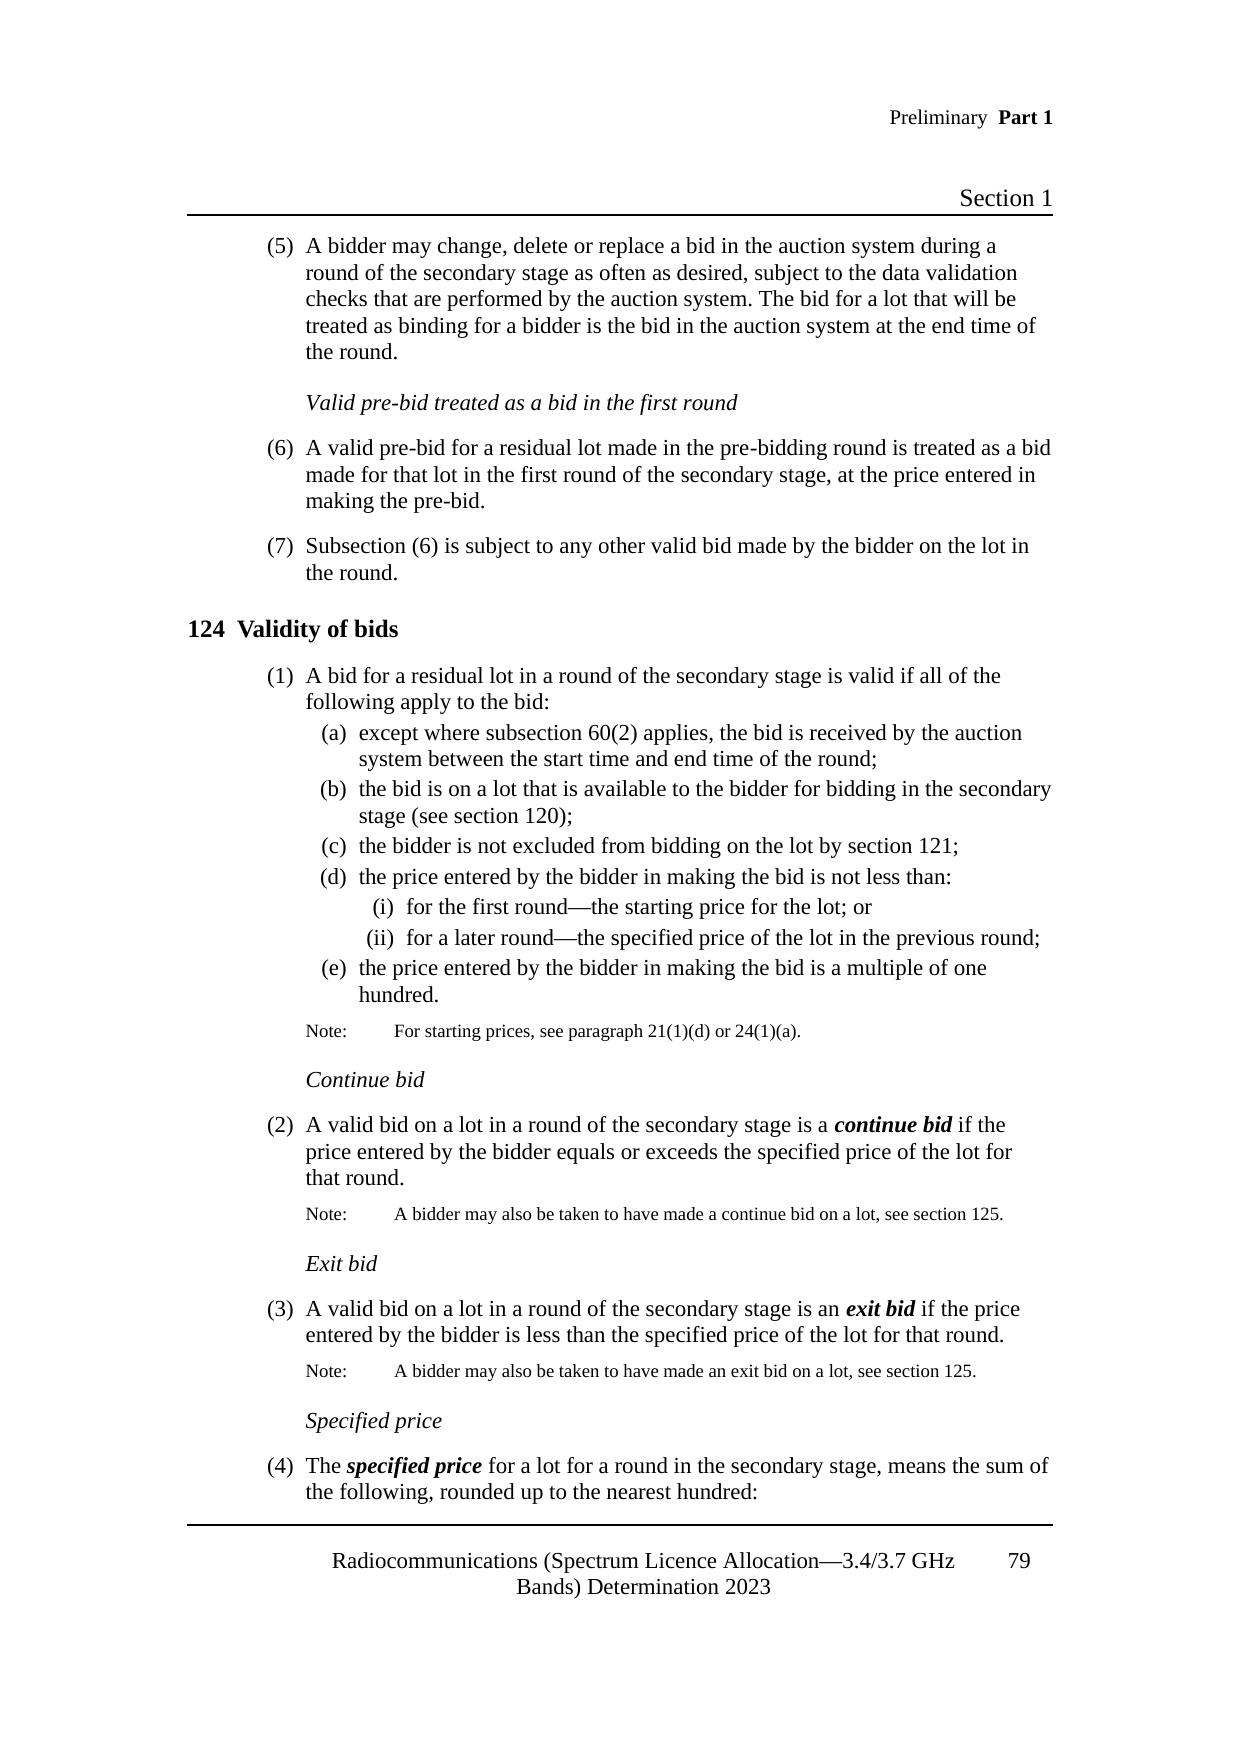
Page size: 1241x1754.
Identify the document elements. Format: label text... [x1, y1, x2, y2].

text (ii) for a later round—the specified price of the lot in the previous round; [187, 924, 1053, 950]
text (d) the price entered by the bidder in making the bid is not less than: [187, 863, 1053, 889]
text (4) The specified price for a lot for a round in the secondary stage, means the sum of the following, rounded up to the nearest hundred: [187, 1452, 1053, 1505]
text (5) A bidder may change, delete or replace a bid in the auction system during a round of the secondary stage as often as desired, subject to the data validation checks that are performed by the auction system. The bid for a lot that will be treated as binding for a bidder is the bid in the auction system at the end time of the round. [187, 233, 1053, 364]
text Exit bid [305, 1250, 1053, 1276]
text (3) A valid bid on a lot in a round of the secondary stage is an exit bid if the price entered by the bidder is less than the specified price of the lot for that round. [187, 1295, 1053, 1348]
text (1) A bid for a residual lot in a round of the secondary stage is valid if all of the following apply to the bid: [187, 662, 1053, 714]
text (2) A valid bid on a lot in a round of the secondary stage is a continue bid if the price entered by the bidder equals or exceeds the specified price of the lot for that round. [187, 1111, 1053, 1191]
text Continue bid [305, 1066, 1053, 1093]
text Note: A bidder may also be taken to have made an exit bid on a lot, see section 125. [305, 1360, 1053, 1382]
text Note: A bidder may also be taken to have made a continue bid on a lot, see section 125. [305, 1203, 1053, 1225]
text Valid pre-bid treated as a bid in the first round [305, 389, 1053, 416]
text (i) for the first round—the starting price for the lot; or [187, 893, 1053, 920]
text (a) except where subsection 60(2) applies, the bid is received by the auction system between the start time and end time of the round; [187, 718, 1053, 771]
text Specified price [305, 1407, 1053, 1433]
text (b) the bid is on a lot that is available to the bidder for bidding in the secondary stage (see section 120); [187, 775, 1053, 828]
text (e) the price entered by the bidder in making the bid is a multiple of one hundred. [187, 954, 1053, 1007]
text Note: For starting prices, see paragraph 21(1)(d) or 24(1)(a). [305, 1020, 1053, 1041]
text (6) A valid pre-bid for a residual lot made in the pre-bidding round is treated as a bid made for that lot in the first round of the secondary stage, at the price entered in making the pre-bid. [187, 434, 1053, 513]
text 124 Validity of bids [187, 614, 1053, 643]
text (c) the bidder is not excluded from bidding on the lot by section 121; [187, 832, 1053, 859]
text (7) Subsection (6) is subject to any other valid bid made by the bidder on the lot in the round. [187, 532, 1053, 585]
